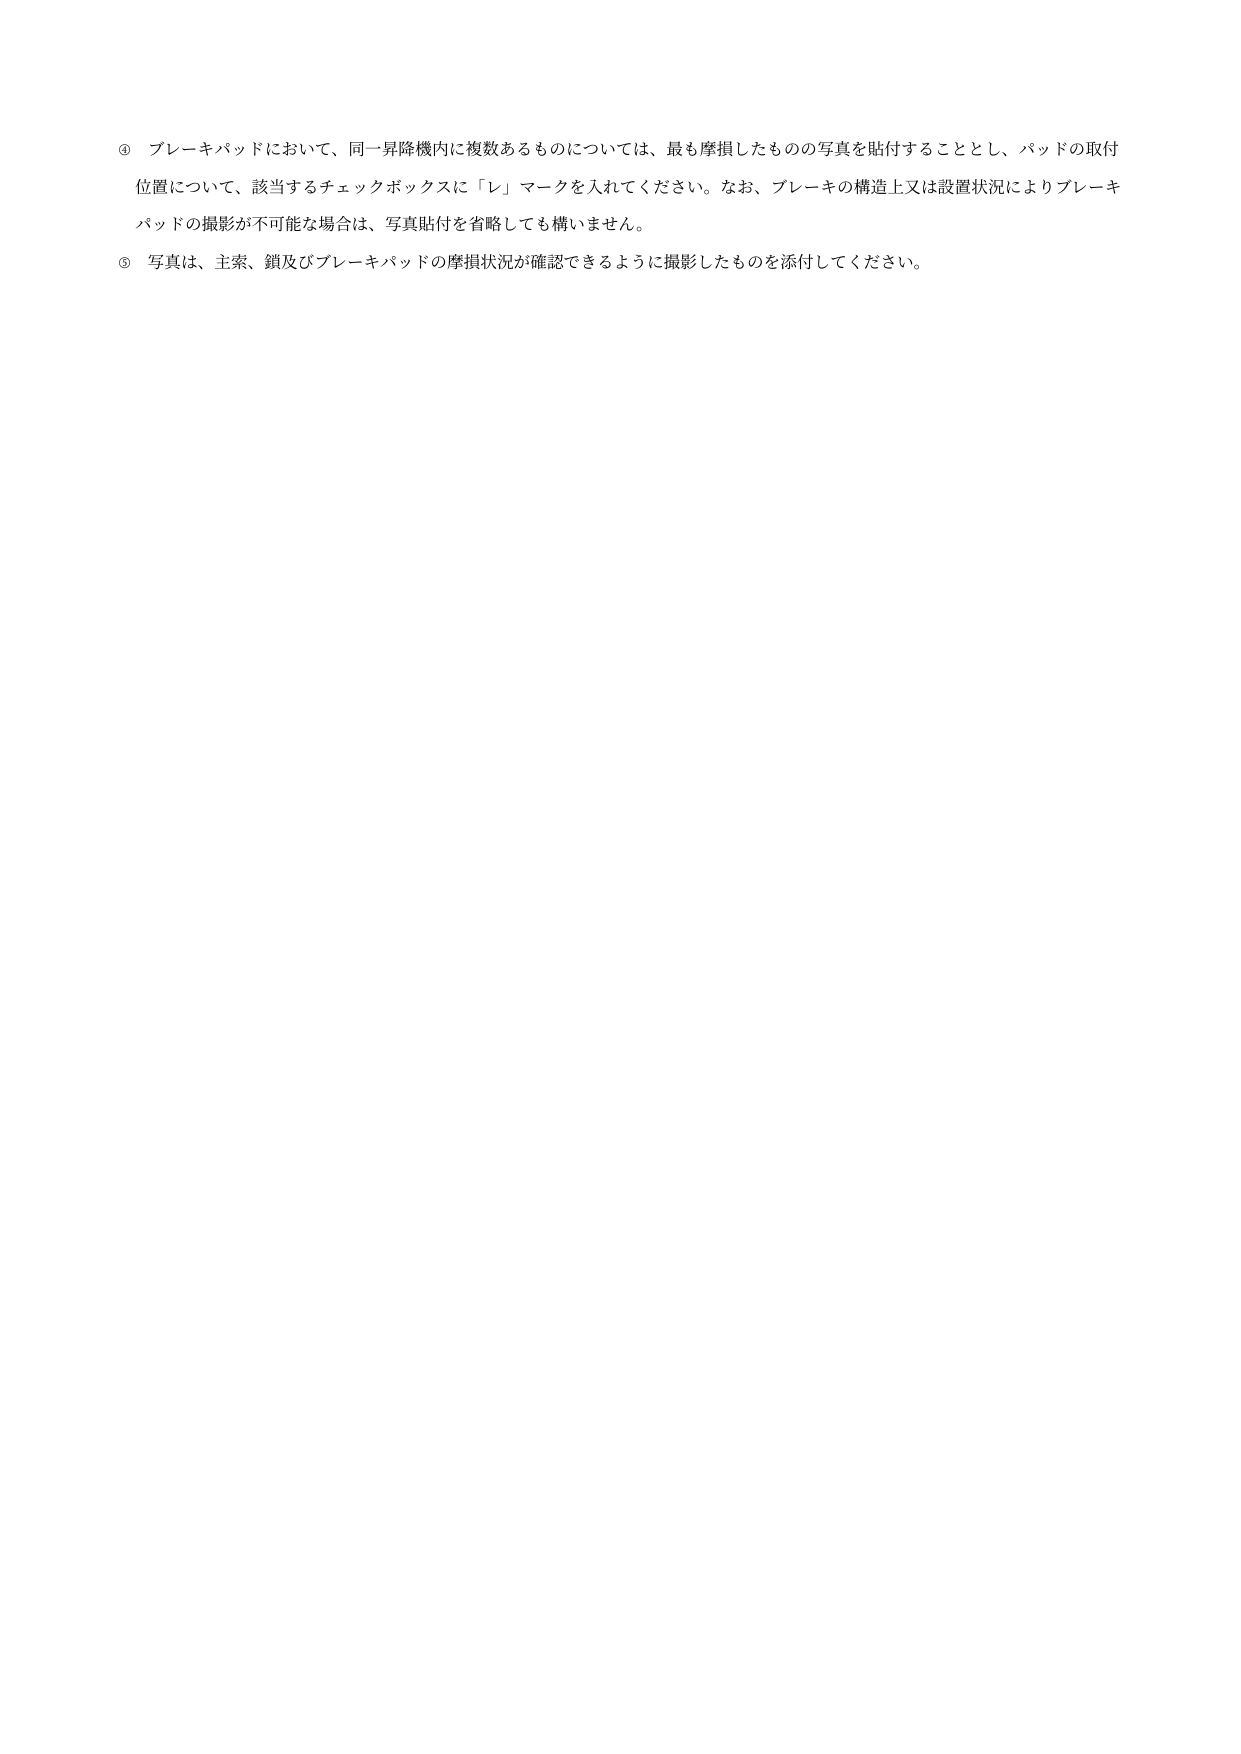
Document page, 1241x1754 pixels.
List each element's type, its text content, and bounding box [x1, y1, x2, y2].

text ④ ブレーキパッドにおいて、同一昇降機内に複数あるものについては、最も摩損したものの写真を貼付することとし、パッドの取付位置について、該当するチェックボックスに「レ」マークを入れてください。なお、ブレーキの構造上又は設置状況によりブレーキパッドの撮影が不可能な場合は、写真貼付を省略しても構いません。 [118, 130, 1122, 242]
text ⑤ 写真は、主索、鎖及びブレーキパッドの摩損状況が確認できるように撮影したものを添付してください。 [118, 242, 1122, 280]
